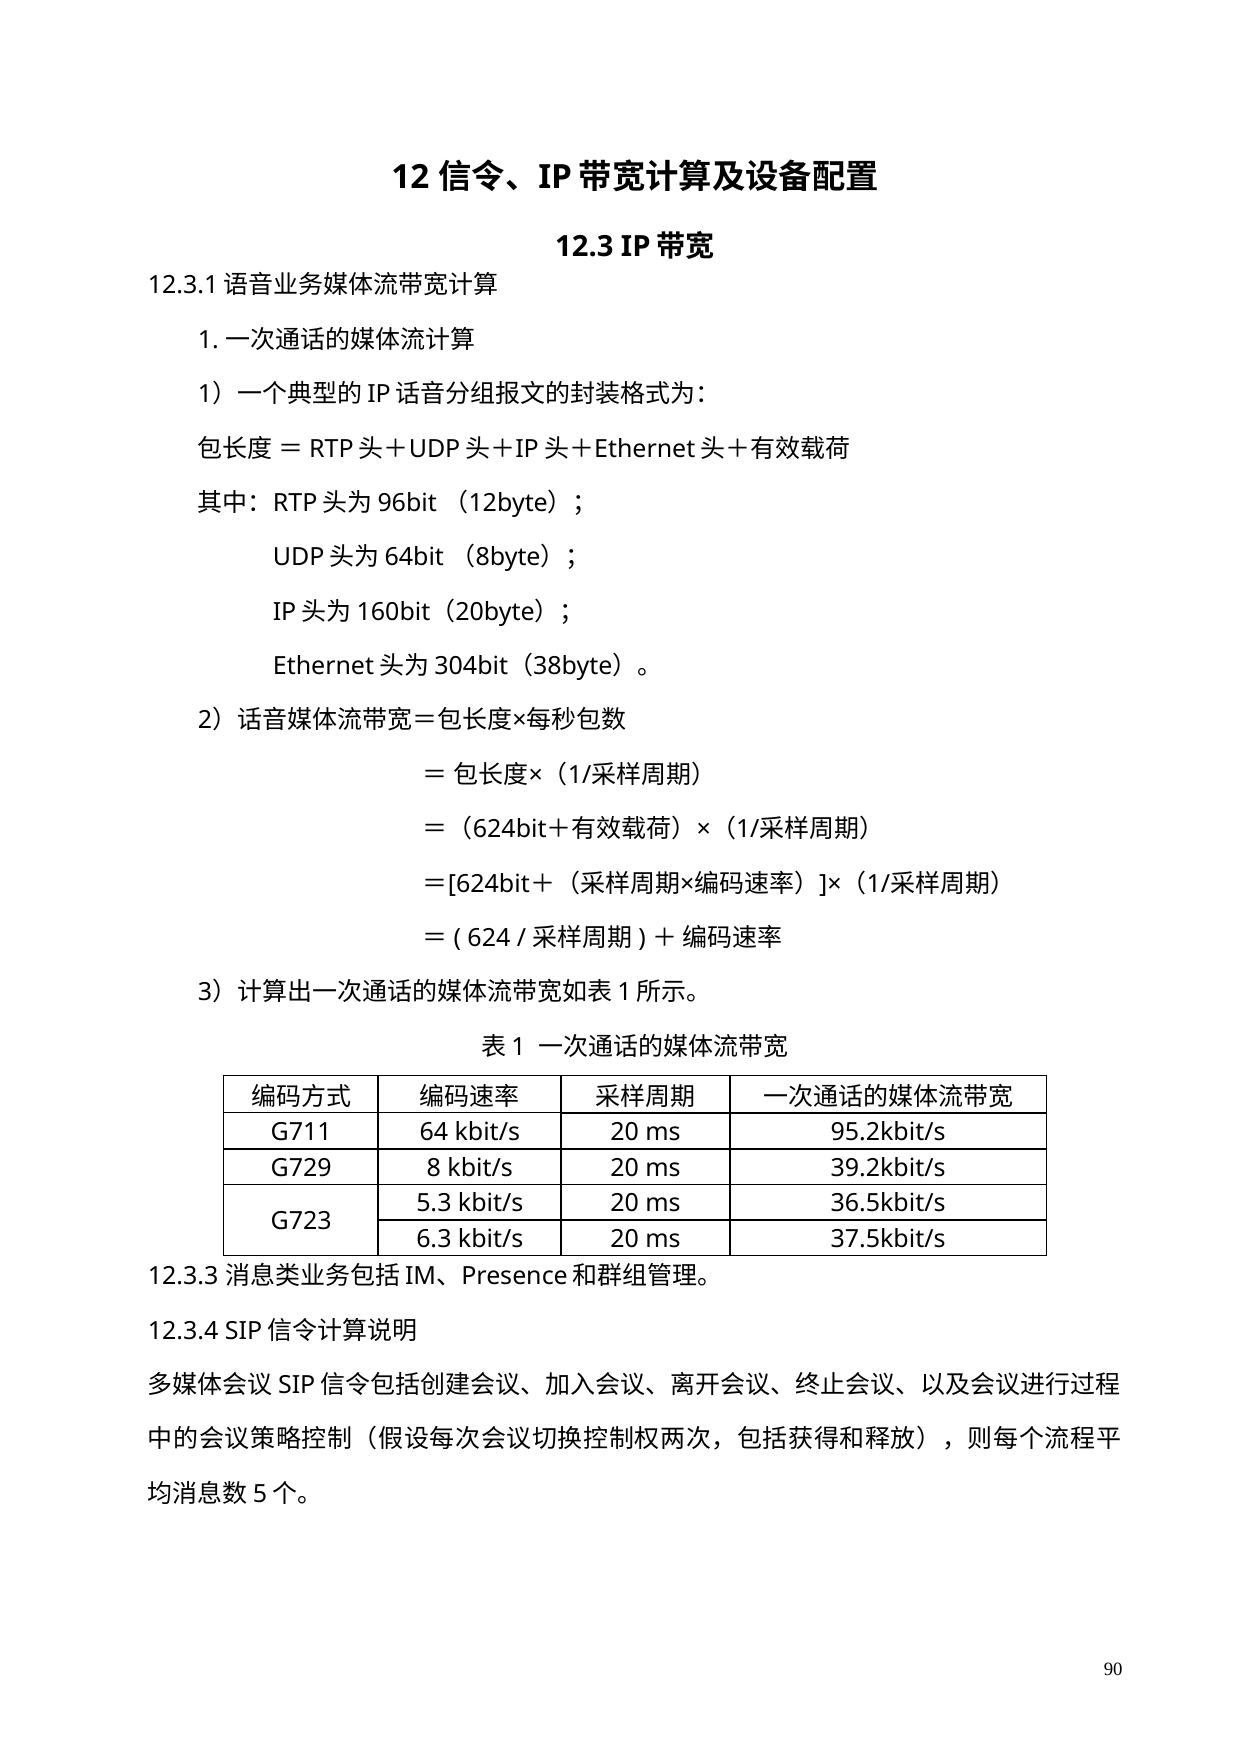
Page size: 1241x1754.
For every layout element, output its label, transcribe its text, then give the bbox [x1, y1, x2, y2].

text 3）计算出一次通话的媒体流带宽如表1所示。 [148, 972, 1122, 1008]
table_cell G723 [224, 1185, 377, 1255]
text 1. 一次通话的媒体流计算 [148, 319, 1122, 356]
table_header 表1 一次通话的媒体流带宽 [224, 1026, 1046, 1075]
table_cell 一次通话的媒体流带宽 [731, 1076, 1046, 1112]
text 多媒体会议SIP信令包括创建会议、加入会议、离开会议、终止会议、以及会议进行过程中的会议策略控制（假设每次会议切换控制权两次，包括获得和释放），则每个流程平均消息数5个。 [148, 1364, 1122, 1509]
table_cell 36.5kbit/s [731, 1185, 1046, 1219]
text 1）一个典型的IP话音分组报文的封装格式为： [148, 374, 1122, 410]
list 12 信令、IP带宽计算及设备配置 [148, 150, 1122, 198]
text ＝（624bit＋有效载荷）×（1/采样周期） [148, 809, 1122, 845]
table_cell 8 kbit/s [379, 1150, 560, 1183]
table_cell 37.5kbit/s [731, 1221, 1046, 1255]
text 12.3.3 消息类业务包括IM、Presence和群组管理。 [148, 1256, 1122, 1292]
table_cell 20 ms [562, 1185, 729, 1219]
table_cell 39.2kbit/s [731, 1150, 1046, 1183]
table_cell 20 ms [562, 1150, 729, 1183]
table_cell 20 ms [562, 1221, 729, 1255]
table_cell 编码方式 [224, 1076, 377, 1112]
table_cell 5.3 kbit/s [379, 1185, 560, 1219]
table_cell G711 [224, 1113, 377, 1148]
table_cell 95.2kbit/s [731, 1114, 1046, 1148]
text 12.3.4 SIP信令计算说明 [148, 1310, 1122, 1346]
text IP头为160bit（20byte）； [148, 591, 1122, 627]
table_cell 64 kbit/s [379, 1113, 560, 1148]
text Ethernet头为304bit（38byte）。 [148, 646, 1122, 682]
table_cell 6.3 kbit/s [379, 1221, 560, 1255]
table_cell 采样周期 [562, 1076, 729, 1112]
text ＝[624bit＋（采样周期×编码速率）]×（1/采样周期） [148, 863, 1122, 899]
text 其中：RTP头为96bit （12byte）； [148, 482, 1122, 519]
text 包长度 ＝ RTP头＋UDP头＋IP头＋Ethernet头＋有效载荷 [148, 428, 1122, 464]
table_cell 编码速率 [379, 1076, 560, 1112]
table_cell 20 ms [562, 1114, 729, 1148]
text 2）话音媒体流带宽＝包长度×每秒包数 [148, 700, 1122, 736]
text UDP头为64bit （8byte）； [148, 537, 1122, 573]
text 12.3.1语音业务媒体流带宽计算 [148, 265, 1122, 301]
text ＝ 包长度×（1/采样周期） [148, 754, 1122, 791]
list 12.3 IP带宽 [148, 223, 1122, 265]
text ＝ ( 624 / 采样周期 ) ＋ 编码速率 [148, 917, 1122, 954]
table_cell G729 [224, 1150, 377, 1183]
